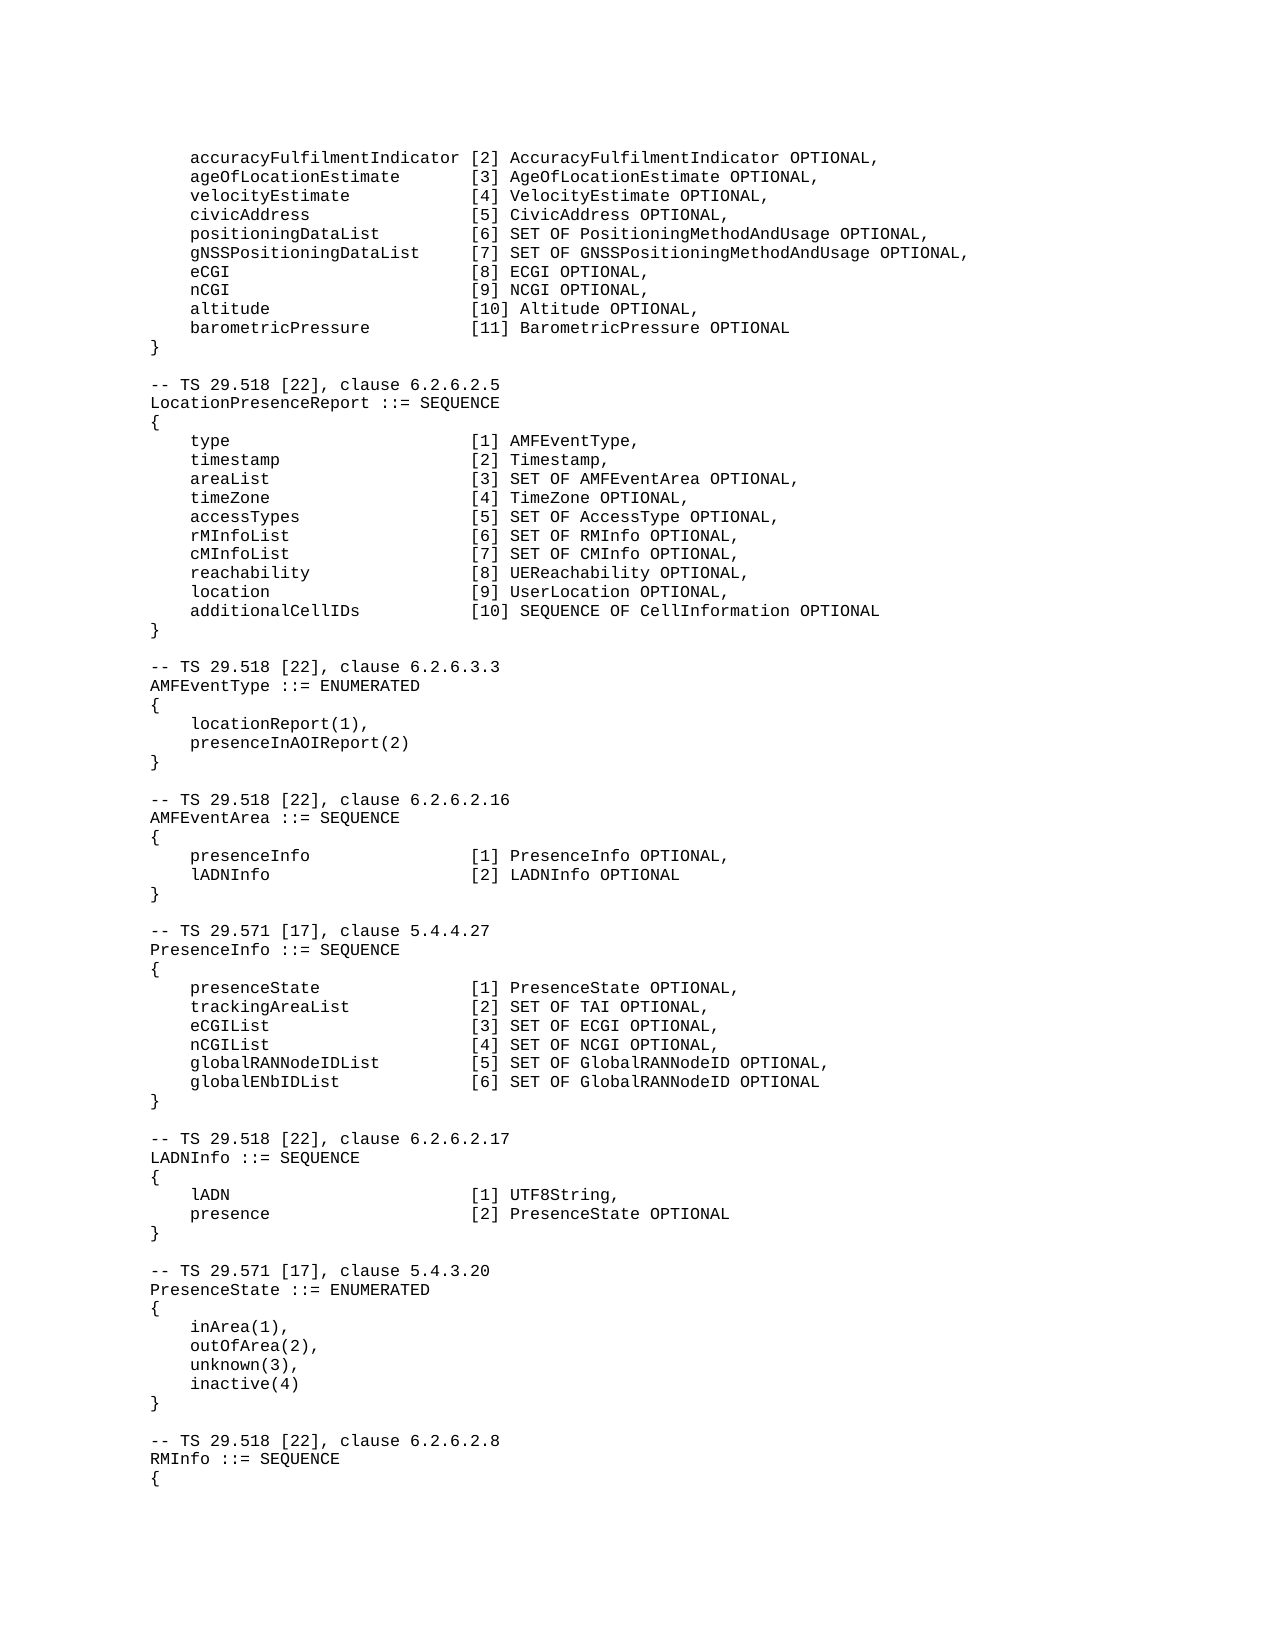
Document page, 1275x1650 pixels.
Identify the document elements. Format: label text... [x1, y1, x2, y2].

text -- TS 29.518 [22], clause 6.2.6.2.5 [150, 376, 1125, 395]
text PresenceState ::= ENUMERATED [150, 1281, 1125, 1300]
text outOfArea(2), [150, 1338, 1125, 1357]
text gNSSPositioningDataList [7] SET OF GNSSPositioningMethodAndUsage OPTIONAL, [150, 244, 1125, 263]
text presenceInAOIReport(2) [150, 734, 1125, 753]
text { [150, 1168, 1125, 1187]
text additionalCellIDs [10] SEQUENCE OF CellInformation OPTIONAL [150, 602, 1125, 621]
text { [150, 414, 1125, 433]
text } [150, 1225, 1125, 1243]
text -- TS 29.571 [17], clause 5.4.3.20 [150, 1262, 1125, 1281]
text locationReport(1), [150, 716, 1125, 734]
text reachability [8] UEReachability OPTIONAL, [150, 565, 1125, 584]
text globalENbIDList [6] SET OF GlobalRANNodeID OPTIONAL [150, 1074, 1125, 1093]
text unknown(3), [150, 1357, 1125, 1376]
text { [150, 1300, 1125, 1319]
text location [9] UserLocation OPTIONAL, [150, 584, 1125, 602]
text eCGIList [3] SET OF ECGI OPTIONAL, [150, 1017, 1125, 1036]
text accuracyFulfilmentIndicator [2] AccuracyFulfilmentIndicator OPTIONAL, [150, 150, 1125, 169]
text } [150, 885, 1125, 904]
text inactive(4) [150, 1376, 1125, 1394]
text LADNInfo ::= SEQUENCE [150, 1149, 1125, 1168]
text inArea(1), [150, 1319, 1125, 1338]
text accessTypes [5] SET OF AccessType OPTIONAL, [150, 508, 1125, 527]
text ageOfLocationEstimate [3] AgeOfLocationEstimate OPTIONAL, [150, 169, 1125, 188]
text timestamp [2] Timestamp, [150, 452, 1125, 471]
text nCGI [9] NCGI OPTIONAL, [150, 282, 1125, 301]
text lADN [1] UTF8String, [150, 1187, 1125, 1206]
text rMInfoList [6] SET OF RMInfo OPTIONAL, [150, 527, 1125, 546]
text cMInfoList [7] SET OF CMInfo OPTIONAL, [150, 546, 1125, 565]
text PresenceInfo ::= SEQUENCE [150, 942, 1125, 961]
text civicAddress [5] CivicAddress OPTIONAL, [150, 207, 1125, 225]
text -- TS 29.518 [22], clause 6.2.6.3.3 [150, 659, 1125, 678]
text presenceInfo [1] PresenceInfo OPTIONAL, [150, 848, 1125, 866]
text -- TS 29.571 [17], clause 5.4.4.27 [150, 923, 1125, 942]
text { [150, 697, 1125, 716]
text positioningDataList [6] SET OF PositioningMethodAndUsage OPTIONAL, [150, 225, 1125, 244]
text { [150, 961, 1125, 979]
text } [150, 753, 1125, 772]
text } [150, 338, 1125, 357]
text areaList [3] SET OF AMFEventArea OPTIONAL, [150, 471, 1125, 489]
text LocationPresenceReport ::= SEQUENCE [150, 395, 1125, 414]
text timeZone [4] TimeZone OPTIONAL, [150, 489, 1125, 508]
text RMInfo ::= SEQUENCE [150, 1451, 1125, 1470]
text -- TS 29.518 [22], clause 6.2.6.2.17 [150, 1130, 1125, 1149]
text } [150, 1394, 1125, 1413]
text altitude [10] Altitude OPTIONAL, [150, 301, 1125, 320]
text globalRANNodeIDList [5] SET OF GlobalRANNodeID OPTIONAL, [150, 1055, 1125, 1074]
text } [150, 1093, 1125, 1112]
text nCGIList [4] SET OF NCGI OPTIONAL, [150, 1036, 1125, 1055]
text type [1] AMFEventType, [150, 433, 1125, 452]
text AMFEventType ::= ENUMERATED [150, 678, 1125, 697]
text AMFEventArea ::= SEQUENCE [150, 810, 1125, 829]
text presence [2] PresenceState OPTIONAL [150, 1206, 1125, 1225]
text trackingAreaList [2] SET OF TAI OPTIONAL, [150, 998, 1125, 1017]
text { [150, 1470, 1125, 1489]
text presenceState [1] PresenceState OPTIONAL, [150, 979, 1125, 998]
text barometricPressure [11] BarometricPressure OPTIONAL [150, 320, 1125, 338]
text -- TS 29.518 [22], clause 6.2.6.2.8 [150, 1432, 1125, 1451]
text -- TS 29.518 [22], clause 6.2.6.2.16 [150, 791, 1125, 810]
text velocityEstimate [4] VelocityEstimate OPTIONAL, [150, 188, 1125, 207]
text eCGI [8] ECGI OPTIONAL, [150, 263, 1125, 282]
text } [150, 621, 1125, 640]
text lADNInfo [2] LADNInfo OPTIONAL [150, 866, 1125, 885]
text { [150, 829, 1125, 848]
